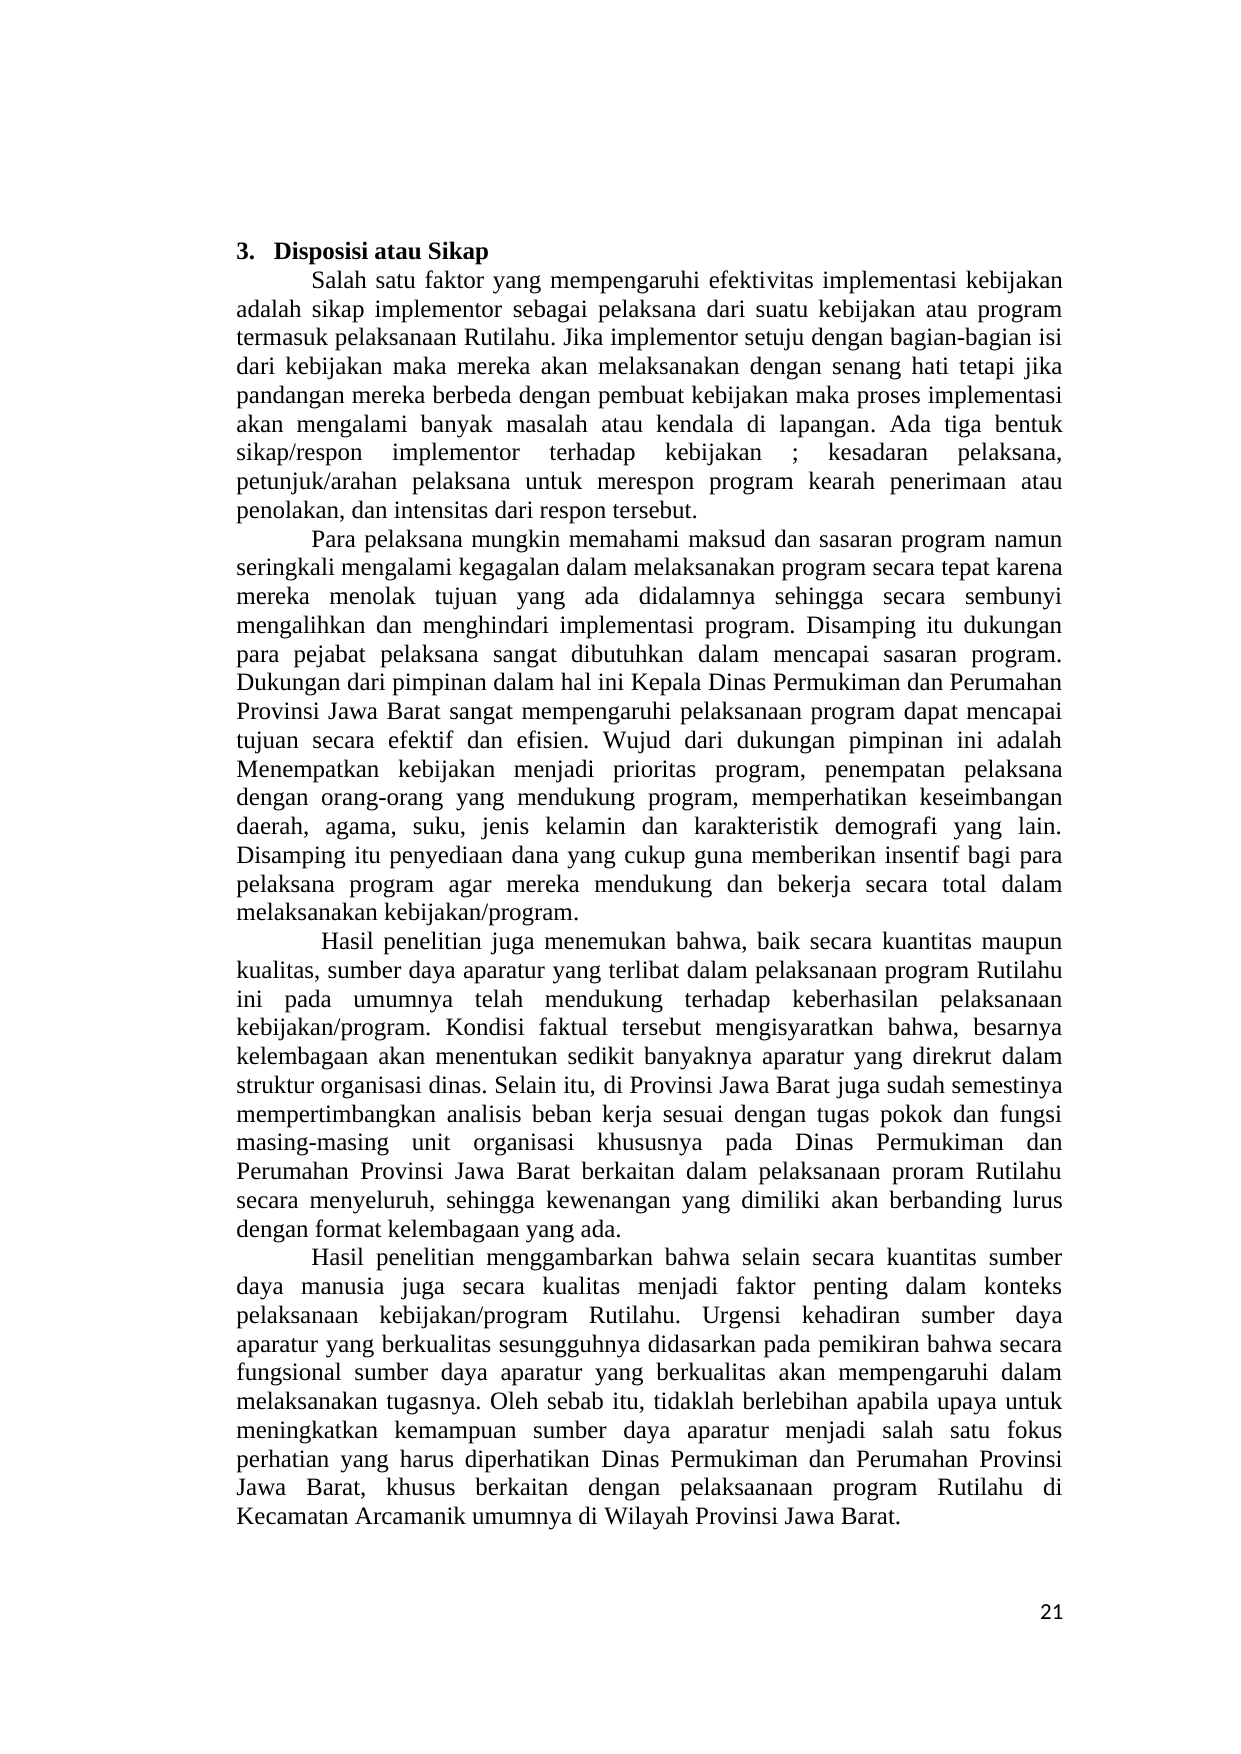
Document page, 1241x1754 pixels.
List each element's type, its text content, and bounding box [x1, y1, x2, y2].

list Disposisi atau Sikap [236, 236, 1063, 265]
text Salah satu faktor yang mempengaruhi efektivitas implementasi kebijakan adalah sikap implementor sebagai pelaksana dari suatu kebijakan atau program termasuk pelaksanaan Rutilahu. Jika implementor setuju dengan bagian-bagian isi dari kebijakan maka mereka akan melaksanakan dengan senang hati tetapi jika pandangan mereka berbeda dengan pembuat kebijakan maka proses implementasi akan mengalami banyak masalah atau kendala di lapangan. Ada tiga bentuk sikap/respon implementor terhadap kebijakan ; kesadaran pelaksana, petunjuk/arahan pelaksana untuk merespon program kearah penerimaan atau penolakan, dan intensitas dari respon tersebut. [236, 265, 1063, 524]
text Hasil penelitian menggambarkan bahwa selain secara kuantitas sumber daya manusia juga secara kualitas menjadi faktor penting dalam konteks pelaksanaan kebijakan/program Rutilahu. Urgensi kehadiran sumber daya aparatur yang berkualitas sesungguhnya didasarkan pada pemikiran bahwa secara fungsional sumber daya aparatur yang berkualitas akan mempengaruhi dalam melaksanakan tugasnya. Oleh sebab itu, tidaklah berlebihan apabila upaya untuk meningkatkan kemampuan sumber daya aparatur menjadi salah satu fokus perhatian yang harus diperhatikan Dinas Permukiman dan Perumahan Provinsi Jawa Barat, khusus berkaitan dengan pelaksaanaan program Rutilahu di Kecamatan Arcamanik umumnya di Wilayah Provinsi Jawa Barat. [236, 1242, 1063, 1530]
text Hasil penelitian juga menemukan bahwa, baik secara kuantitas maupun kualitas, sumber daya aparatur yang terlibat dalam pelaksanaan program Rutilahu ini pada umumnya telah mendukung terhadap keberhasilan pelaksanaan kebijakan/program. Kondisi faktual tersebut mengisyaratkan bahwa, besarnya kelembagaan akan menentukan sedikit banyaknya aparatur yang direkrut dalam struktur organisasi dinas. Selain itu, di Provinsi Jawa Barat juga sudah semestinya mempertimbangkan analisis beban kerja sesuai dengan tugas pokok dan fungsi masing-masing unit organisasi khususnya pada Dinas Permukiman dan Perumahan Provinsi Jawa Barat berkaitan dalam pelaksanaan proram Rutilahu secara menyeluruh, sehingga kewenangan yang dimiliki akan berbanding lurus dengan format kelembagaan yang ada. [236, 926, 1063, 1242]
text Para pelaksana mungkin memahami maksud dan sasaran program namun seringkali mengalami kegagalan dalam melaksanakan program secara tepat karena mereka menolak tujuan yang ada didalamnya sehingga secara sembunyi mengalihkan dan menghindari implementasi program. Disamping itu dukungan para pejabat pelaksana sangat dibutuhkan dalam mencapai sasaran program. Dukungan dari pimpinan dalam hal ini Kepala Dinas Permukiman dan Perumahan Provinsi Jawa Barat sangat mempengaruhi pelaksanaan program dapat mencapai tujuan secara efektif dan efisien. Wujud dari dukungan pimpinan ini adalah Menempatkan kebijakan menjadi prioritas program, penempatan pelaksana dengan orang-orang yang mendukung program, memperhatikan keseimbangan daerah, agama, suku, jenis kelamin dan karakteristik demografi yang lain. Disamping itu penyediaan dana yang cukup guna memberikan insentif bagi para pelaksana program agar mereka mendukung dan bekerja secara total dalam melaksanakan kebijakan/program. [236, 524, 1063, 926]
